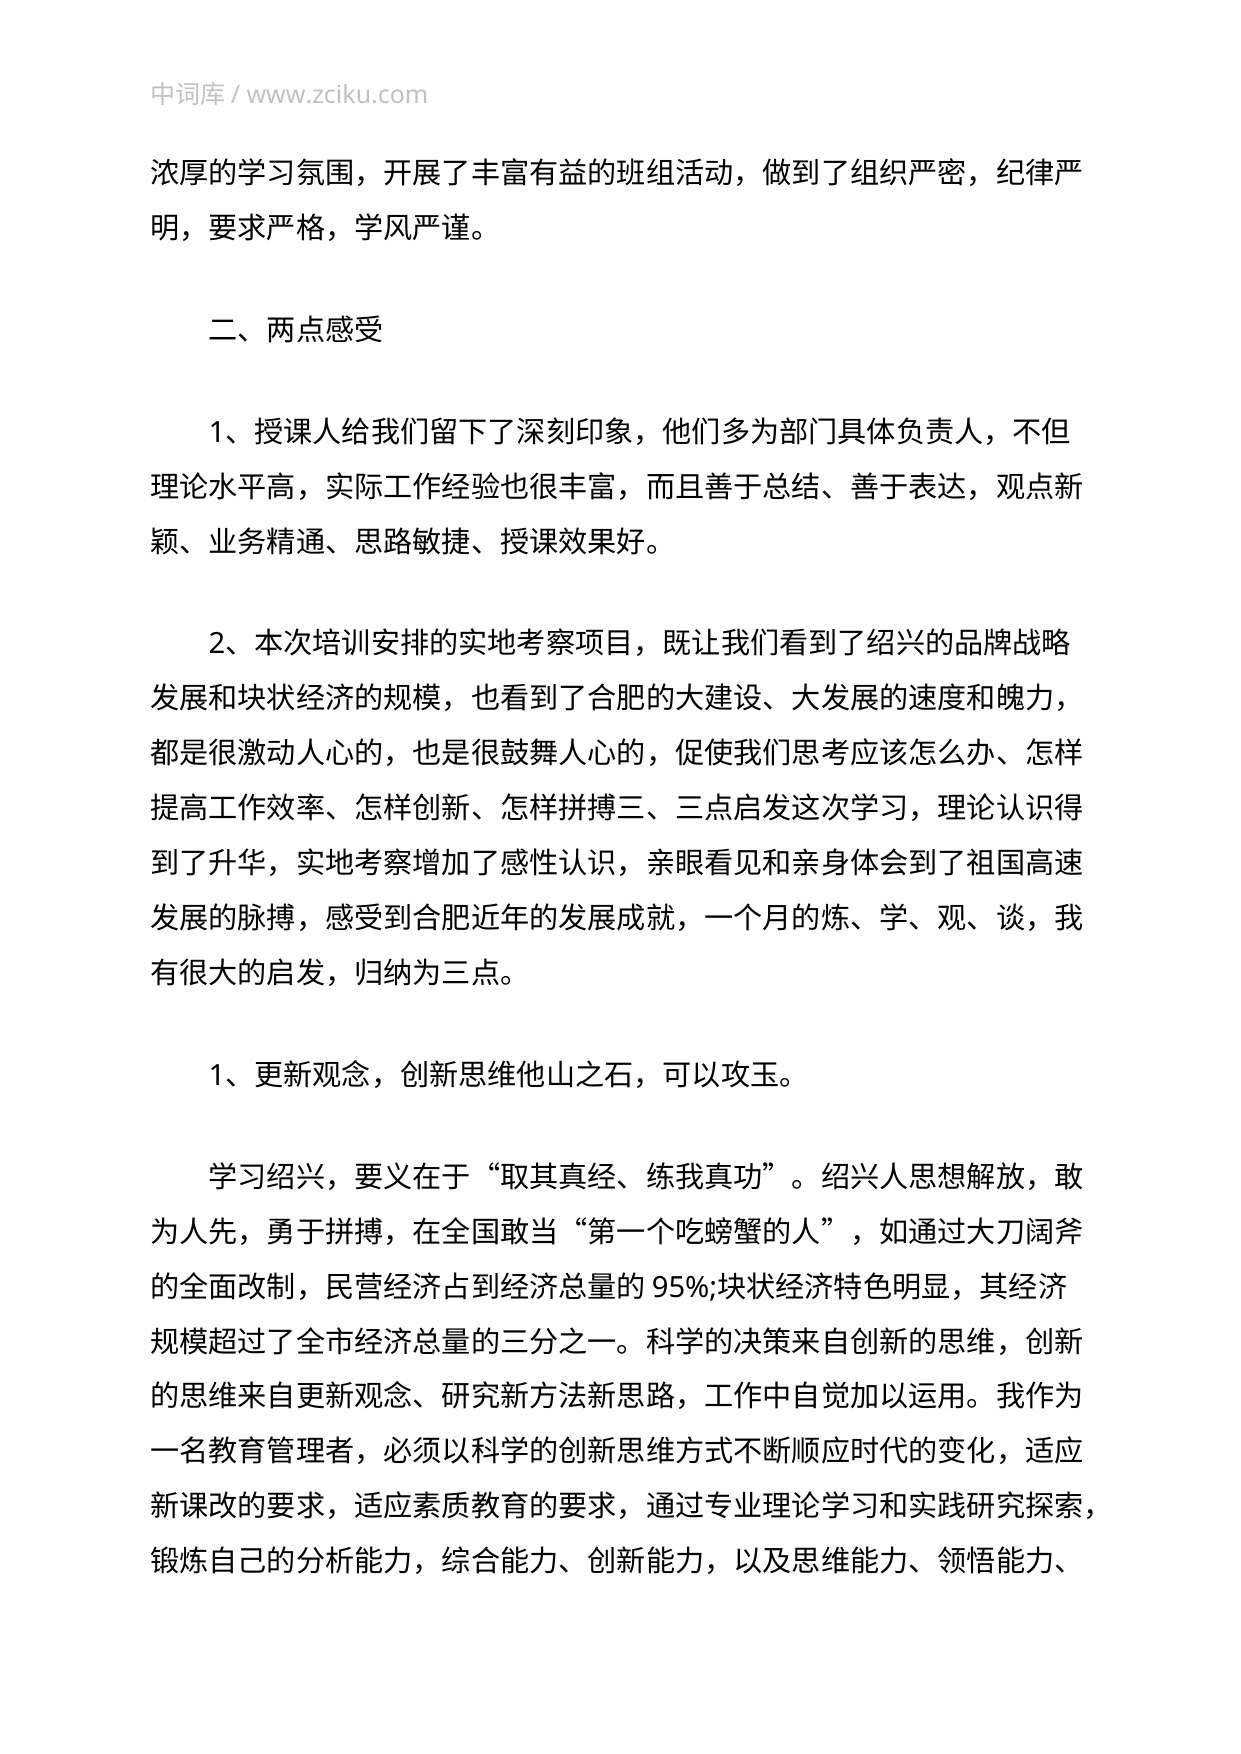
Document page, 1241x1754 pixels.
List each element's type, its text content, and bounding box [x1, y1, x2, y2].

text 1、更新观念，创新思维他山之石，可以攻玉。 [150, 1051, 1090, 1094]
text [150, 150, 1090, 247]
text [150, 1153, 1090, 1580]
text 二、两点感受 [150, 307, 1090, 349]
text 1、授课人给我们留下了深刻印象，他们多为部门具体负责人，不但理论水平高，实际工作经验也很丰富，而且善于总结、善于表达，观点新颖、业务精通、思路敏捷、授课效果好。 [150, 408, 1090, 561]
text 2、本次培训安排的实地考察项目，既让我们看到了绍兴的品牌战略发展和块状经济的规模，也看到了合肥的大建设、大发展的速度和魄力，都是很激动人心的，也是很鼓舞人心的，促使我们思考应该怎么办、怎样提高工作效率、怎样创新、怎样拼搏三、三点启发这次学习，理论认识得到了升华，实地考察增加了感性认识，亲眼看见和亲身体会到了祖国高速发展的脉搏，感受到合肥近年的发展成就，一个月的炼、学、观、谈，我有很大的启发，归纳为三点。 [150, 620, 1090, 992]
